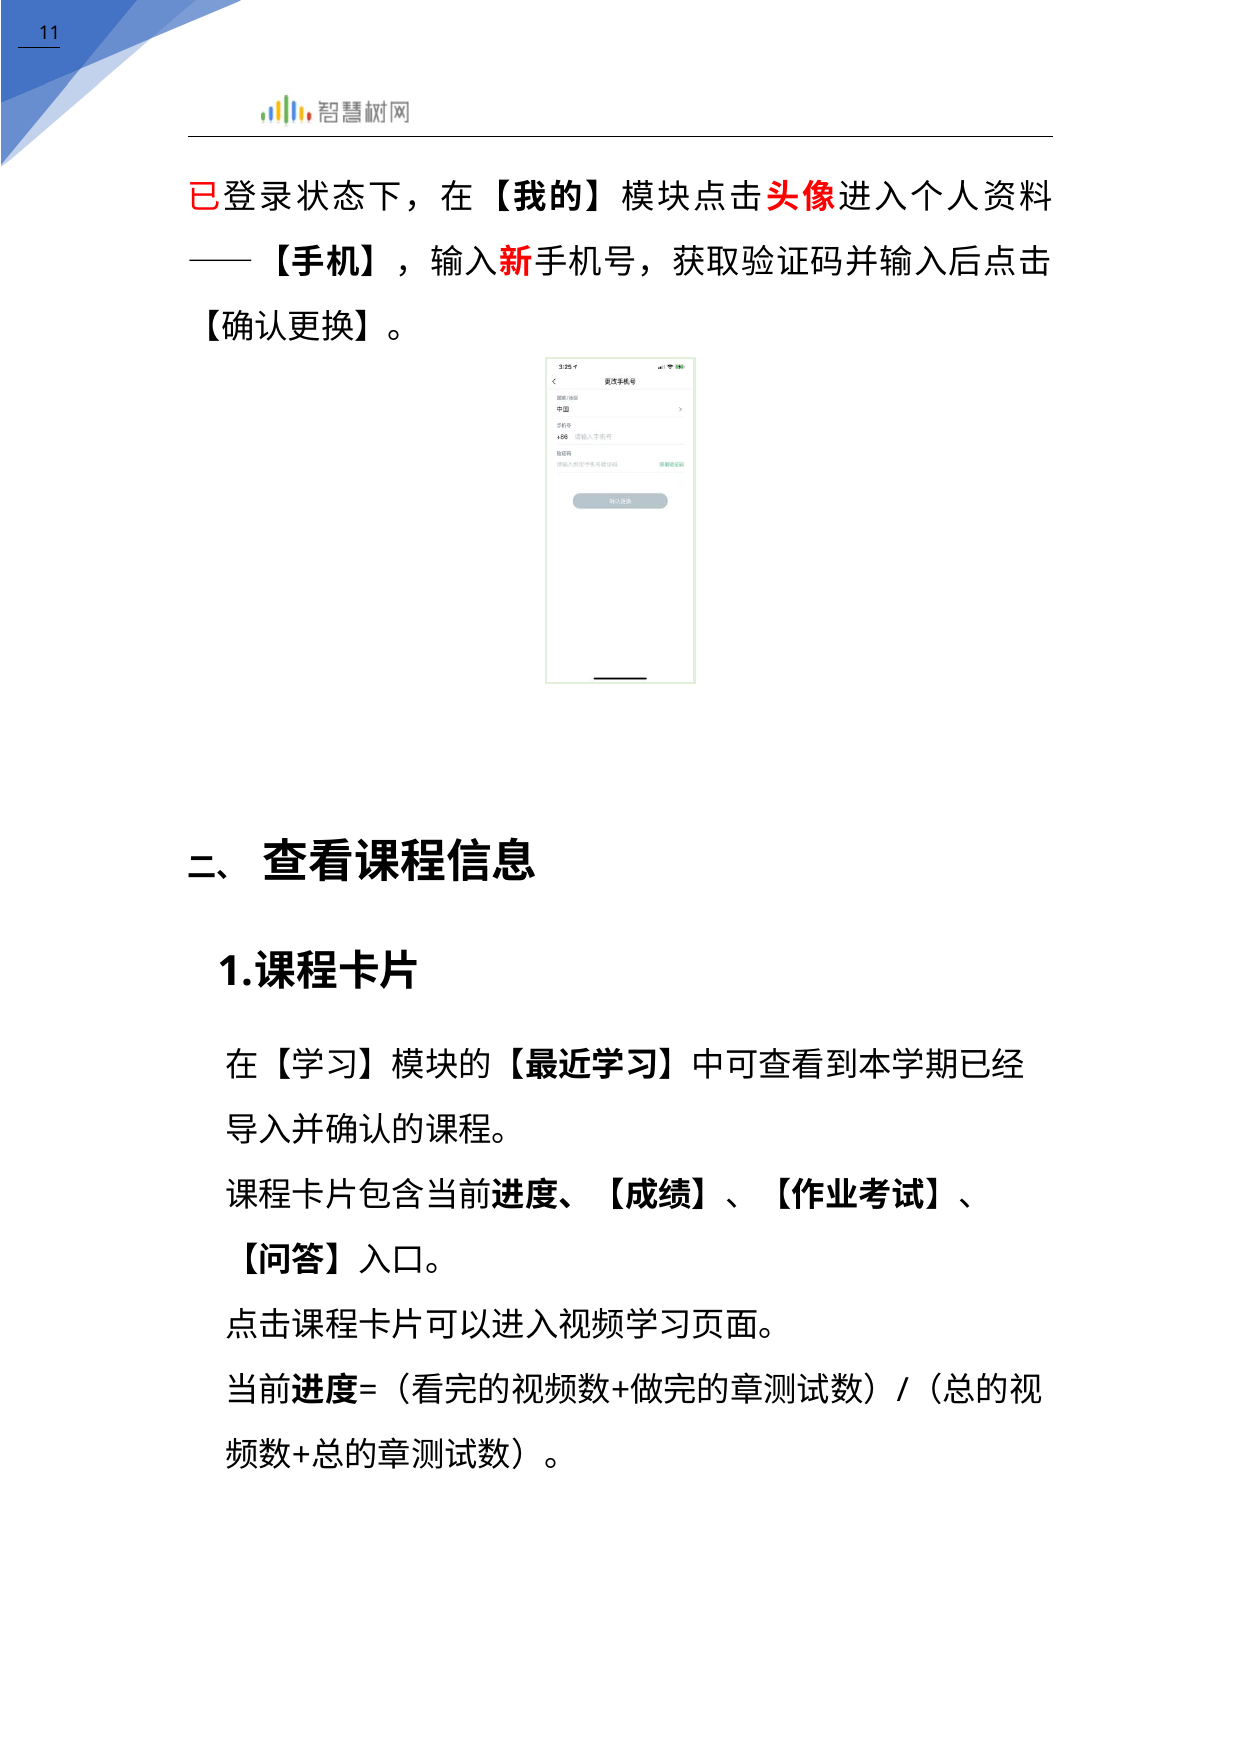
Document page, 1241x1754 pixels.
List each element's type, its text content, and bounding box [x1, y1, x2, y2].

text 已登录状态下，在【我的】模块点击头像进入个人资料——【手机】，输入新手机号，获取验证码并输入后点击【确认更换】。 [187, 162, 1053, 357]
picture [547, 359, 693, 682]
list 在【学习】模块的【最近学习】中可查看到本学期已经导入并确认的课程。 [225, 1029, 1053, 1159]
picture [250, 88, 417, 134]
subtitle 课程卡片 [217, 935, 1053, 1000]
subtitle 查看课程信息 [187, 809, 1053, 906]
list 当前进度=（看完的视频数+做完的章测试数）/（总的视频数+总的章测试数）。 [225, 1354, 1053, 1484]
picture [1, 0, 243, 168]
list 课程卡片包含当前进度、【成绩】、【作业考试】、【问答】入口。 [225, 1159, 1053, 1289]
list 点击课程卡片可以进入视频学习页面。 [225, 1289, 1053, 1354]
